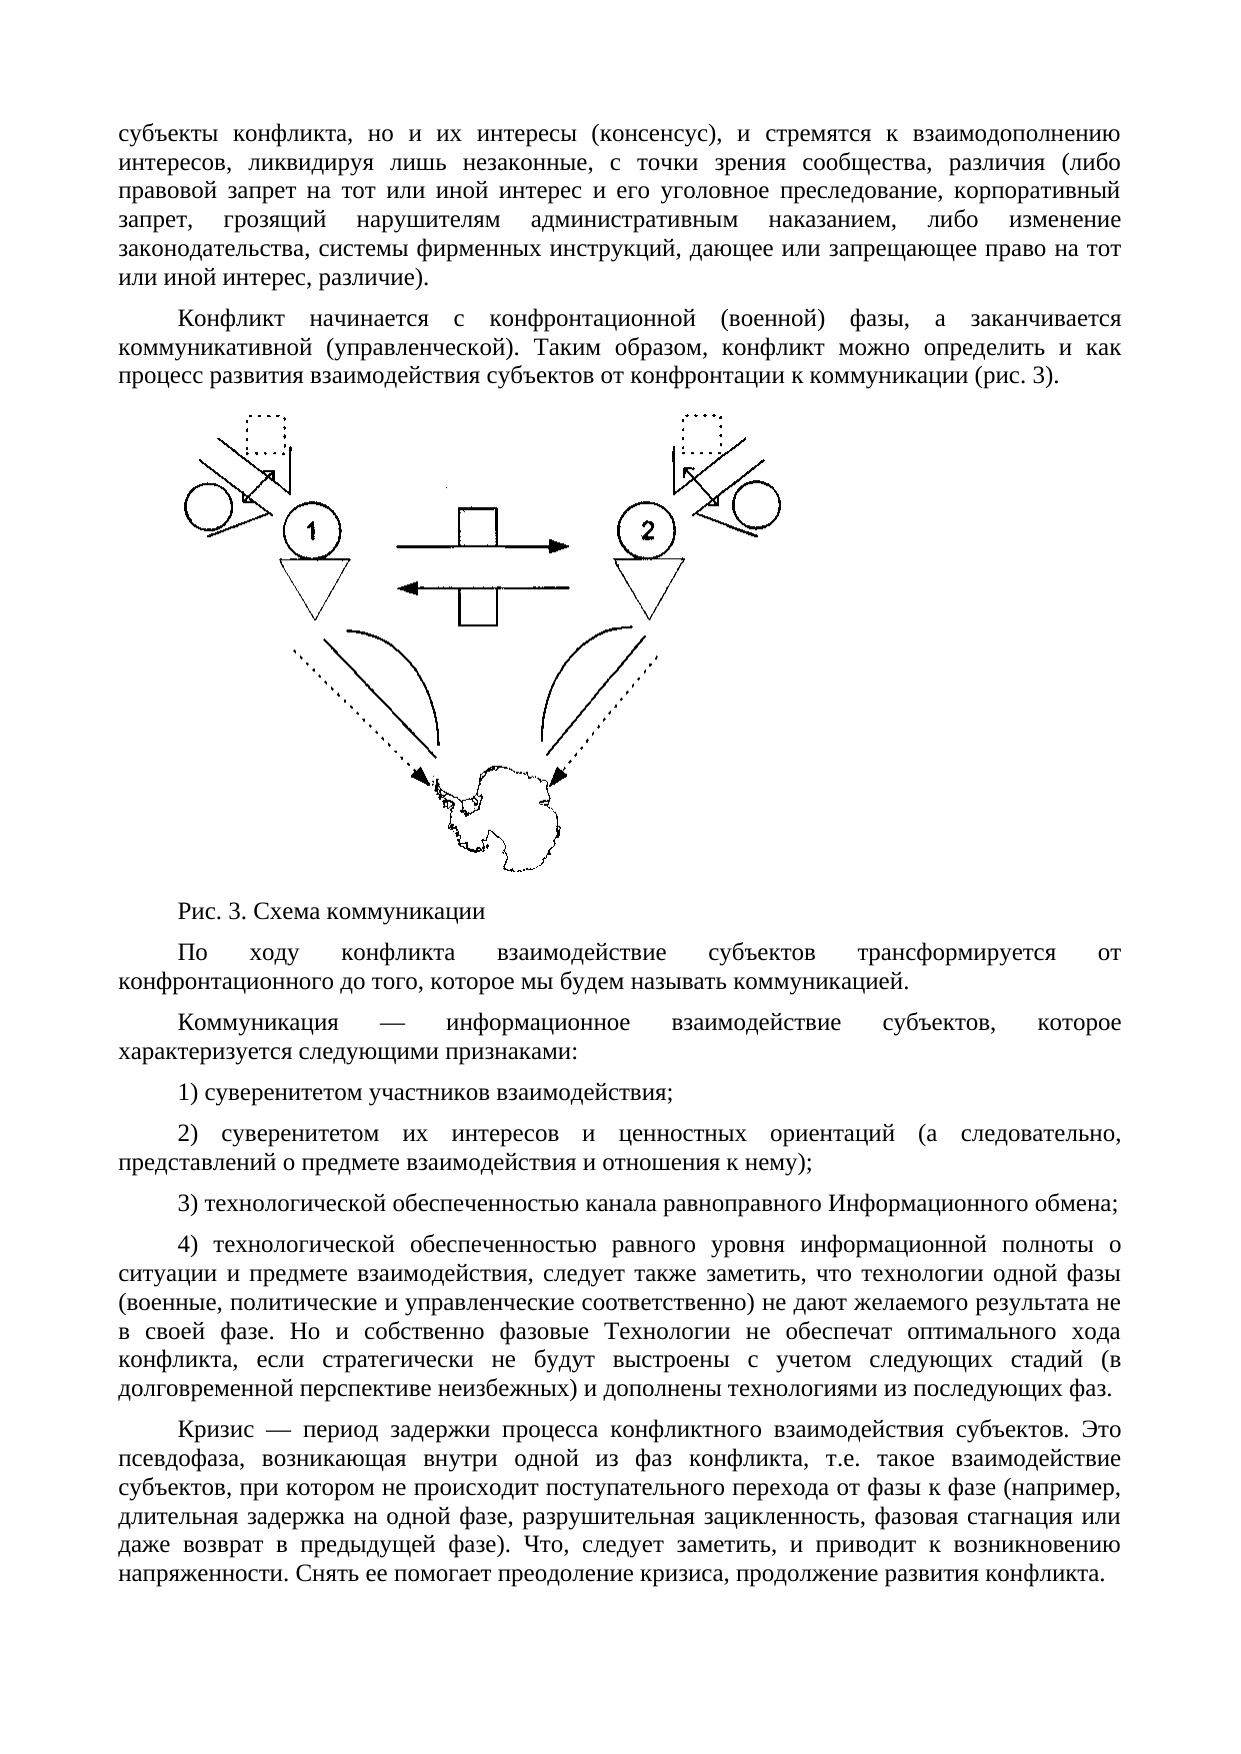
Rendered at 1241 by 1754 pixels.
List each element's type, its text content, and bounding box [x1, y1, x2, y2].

text Рис. 3. Схема коммуникации [118, 896, 1122, 924]
text По ходу конфликта взаимодействие субъектов трансформируется от конфронтационного до того, которое мы будем называть коммуникацией. [118, 937, 1122, 994]
text Конфликт начинается с конфронтационной (военной) фазы, а заканчивается коммуникативной (управленческой). Таким образом, конфликт можно определить и как процесс развития взаимодействия субъектов от конфронтации к коммуникации (рис. 3). [118, 303, 1122, 389]
text 1) суверенитетом участников взаимодействия; [118, 1077, 1122, 1106]
text 3) технологической обеспеченностью канала равноправного Информационного обмена; [118, 1188, 1122, 1217]
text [118, 118, 1122, 291]
text Кризис — период задержки процесса конфликтного взаимодействия субъектов. Это псевдофаза, возникающая внутри одной из фаз конфликта, т.е. такое взаимодействие субъектов, при котором не происходит поступательного перехода от фазы к фазе (например, длительная задержка на одной фазе, разрушительная зацикленность, фазовая стагнация или даже возврат в предыдущей фазе). Что, следует заметить, и приводит к возникновению напряженности. Снять ее помогает преодоление кризиса, продолжение развития конфликта. [118, 1414, 1122, 1587]
text 2) суверенитетом их интересов и ценностных ориентаций (а следовательно, представлений о предмете взаимодействия и отношения к нему); [118, 1118, 1122, 1176]
text Коммуникация — информационное взаимодействие субъектов, которое характеризуется следующими признаками: [118, 1007, 1122, 1064]
picture [177, 401, 862, 884]
text 4) технологической обеспеченностью равного уровня информационной полноты о ситуации и предмете взаимодействия, следует также заметить, что технологии одной фазы (военные, политические и управленческие соответственно) не дают желаемого результата не в своей фазе. Но и собственно фазовые Технологии не обеспечат оптимального хода конфликта, если стратегически не будут выстроены с учетом следующих стадий (в долговременной перспективе неизбежных) и дополнены технологиями из последующих фаз. [118, 1229, 1122, 1402]
